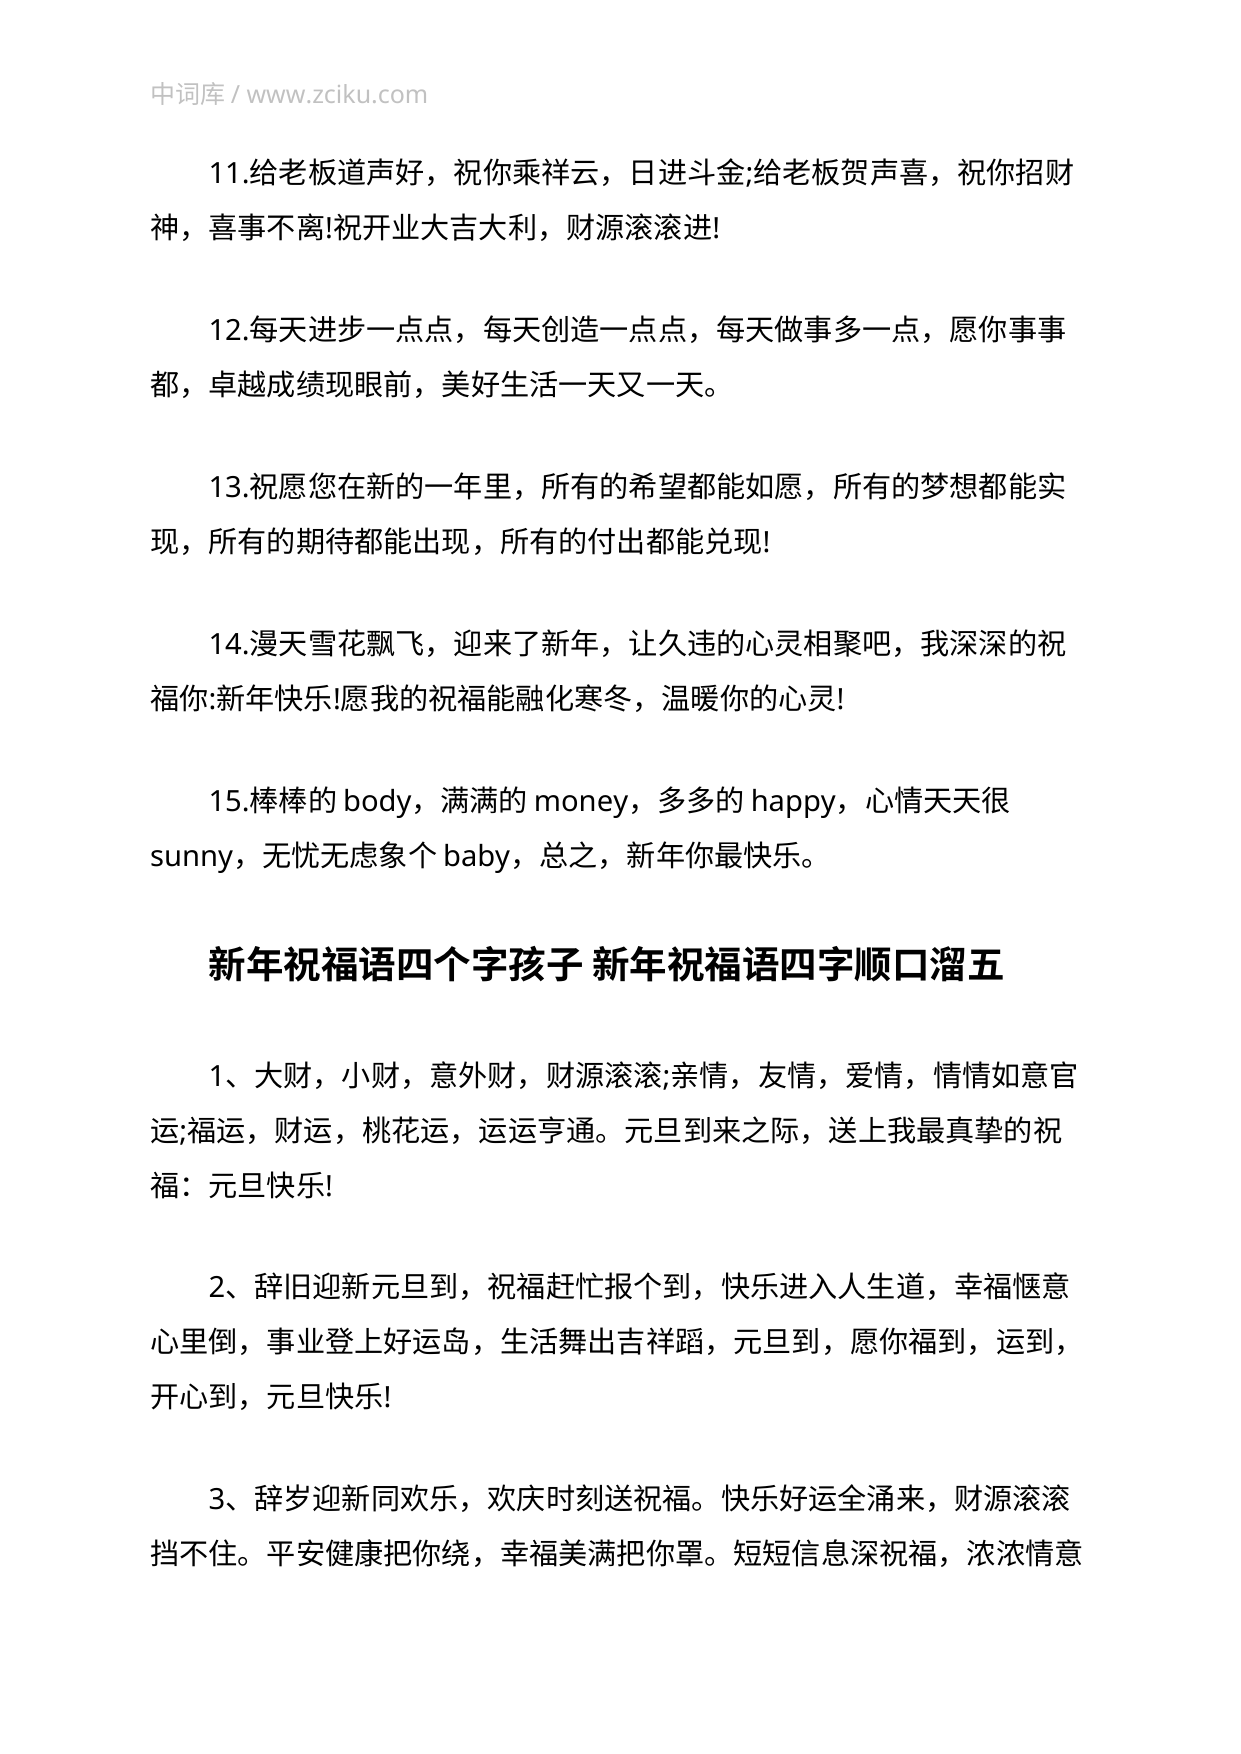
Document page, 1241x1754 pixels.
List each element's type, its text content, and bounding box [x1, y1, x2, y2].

text 12.每天进步一点点，每天创造一点点，每天做事多一点，愿你事事都，卓越成绩现眼前，美好生活一天又一天。 [150, 307, 1090, 404]
text 13.祝愿您在新的一年里，所有的希望都能如愿，所有的梦想都能实现，所有的期待都能出现，所有的付出都能兑现! [150, 464, 1090, 561]
text 15.棒棒的body，满满的money，多多的happy，心情天天很sunny，无忧无虑象个baby，总之，新年你最快乐。 [150, 778, 1090, 875]
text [150, 1476, 1090, 1573]
text 1、大财，小财，意外财，财源滚滚;亲情，友情，爱情，情情如意官运;福运，财运，桃花运，运运亨通。元旦到来之际，送上我最真挚的祝福：元旦快乐! [150, 1052, 1090, 1204]
text 2、辞旧迎新元旦到，祝福赶忙报个到，快乐进入人生道，幸福惬意心里倒，事业登上好运岛，生活舞出吉祥蹈，元旦到，愿你福到，运到，开心到，元旦快乐! [150, 1264, 1090, 1416]
text 新年祝福语四个字孩子 新年祝福语四字顺口溜五 [150, 935, 1090, 989]
text 14.漫天雪花飘飞，迎来了新年，让久违的心灵相聚吧，我深深的祝福你:新年快乐!愿我的祝福能融化寒冬，温暖你的心灵! [150, 621, 1090, 718]
text 11.给老板道声好，祝你乘祥云，日进斗金;给老板贺声喜，祝你招财神，喜事不离!祝开业大吉大利，财源滚滚进! [150, 150, 1090, 247]
